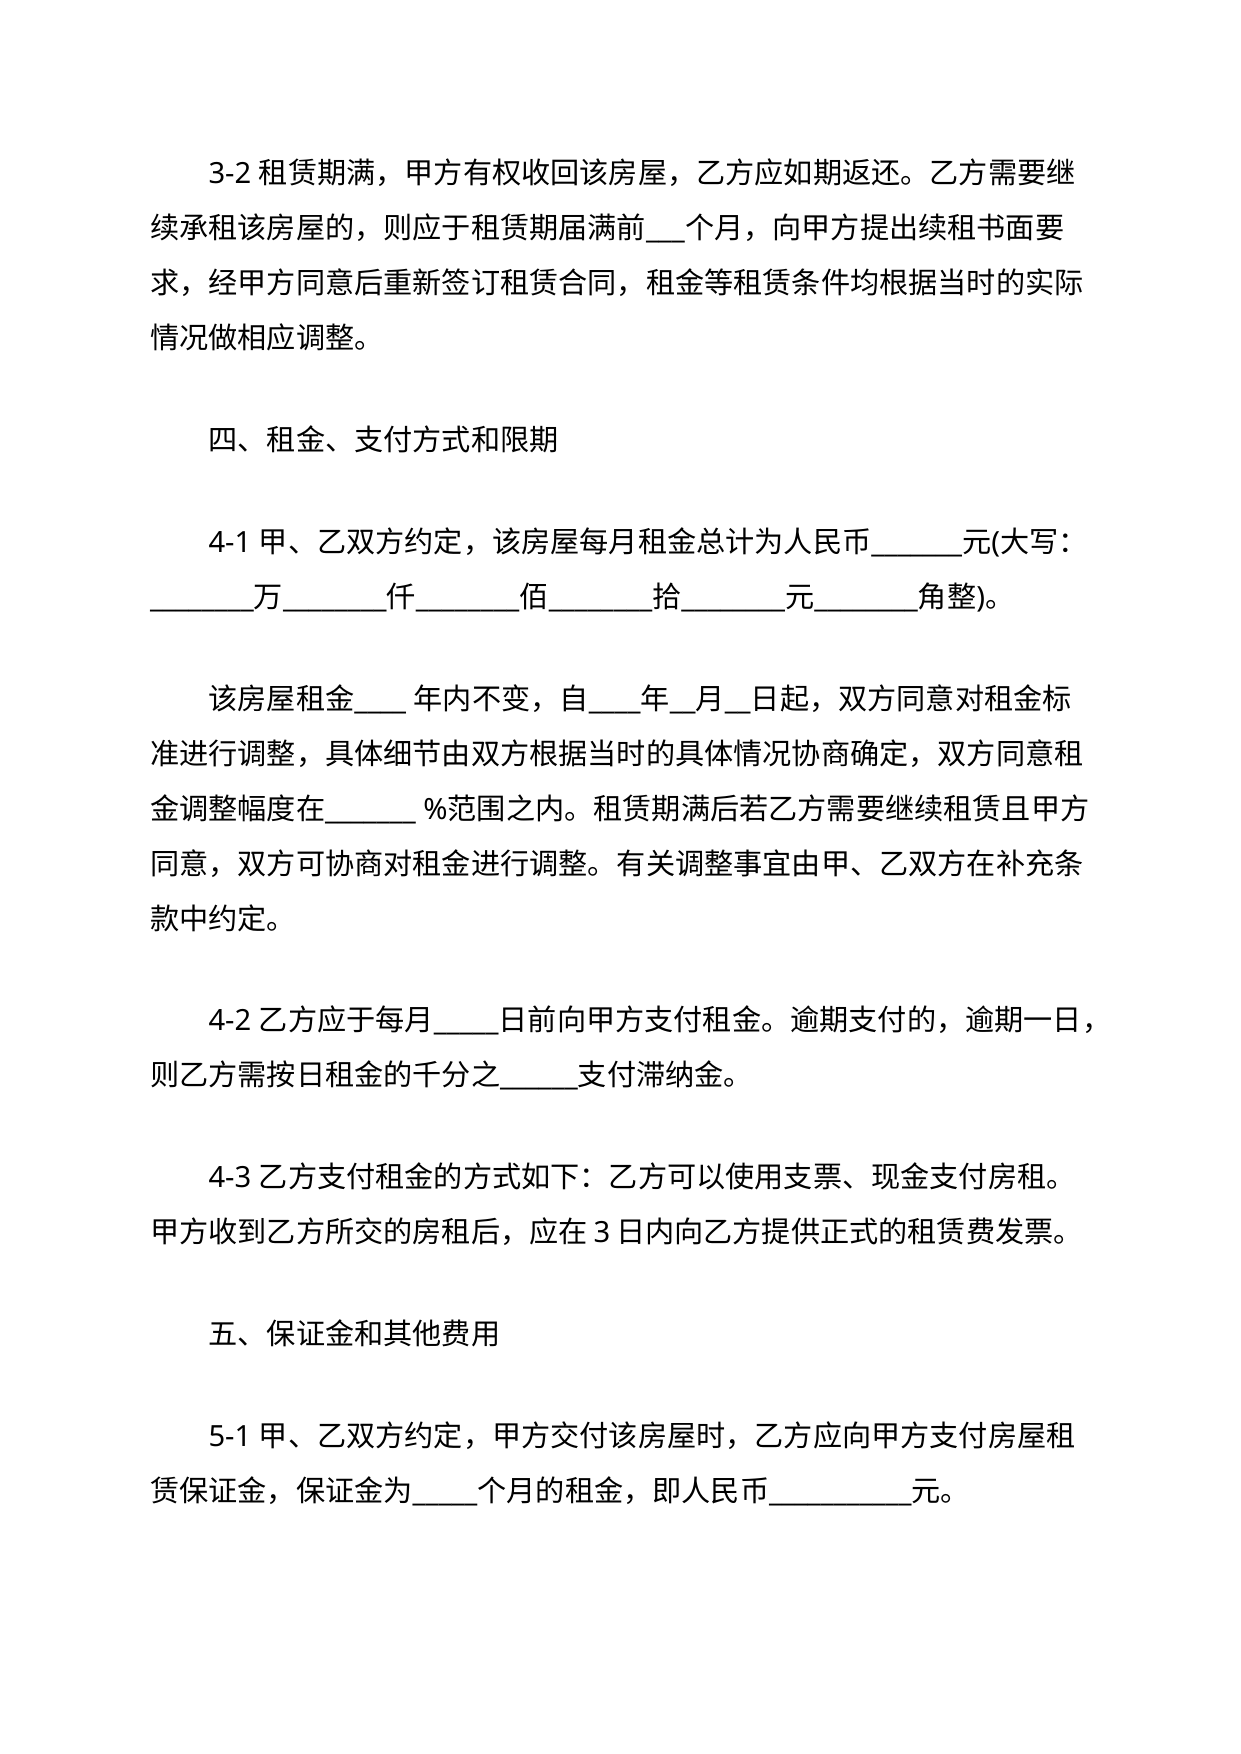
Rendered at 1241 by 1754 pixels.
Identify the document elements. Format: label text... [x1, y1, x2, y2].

text 该房屋租金____ 年内不变，自____年__月__日起，双方同意对租金标准进行调整，具体细节由双方根据当时的具体情况协商确定，双方同意租金调整幅度在_______ %范围之内。租赁期满后若乙方需要继续租赁且甲方同意，双方可协商对租金进行调整。有关调整事宜由甲、乙双方在补充条款中约定。 [150, 675, 1090, 937]
text 4-3 乙方支付租金的方式如下：乙方可以使用支票、现金支付房租。甲方收到乙方所交的房租后，应在3日内向乙方提供正式的租赁费发票。 [150, 1154, 1090, 1251]
text 五、保证金和其他费用 [150, 1311, 1090, 1353]
text 5-1 甲、乙双方约定，甲方交付该房屋时，乙方应向甲方支付房屋租赁保证金，保证金为_____个月的租金，即人民币___________元。 [150, 1413, 1090, 1510]
text 3-2 租赁期满，甲方有权收回该房屋，乙方应如期返还。乙方需要继续承租该房屋的，则应于租赁期届满前___个月，向甲方提出续租书面要求，经甲方同意后重新签订租赁合同，租金等租赁条件均根据当时的实际情况做相应调整。 [150, 150, 1090, 357]
text 4-2 乙方应于每月_____日前向甲方支付租金。逾期支付的，逾期一日，则乙方需按日租金的千分之______支付滞纳金。 [150, 997, 1090, 1094]
text 4-1 甲、乙双方约定，该房屋每月租金总计为人民币_______元(大写：________万________仟________佰________拾________元________角整)。 [150, 518, 1090, 616]
text 四、租金、支付方式和限期 [150, 417, 1090, 459]
